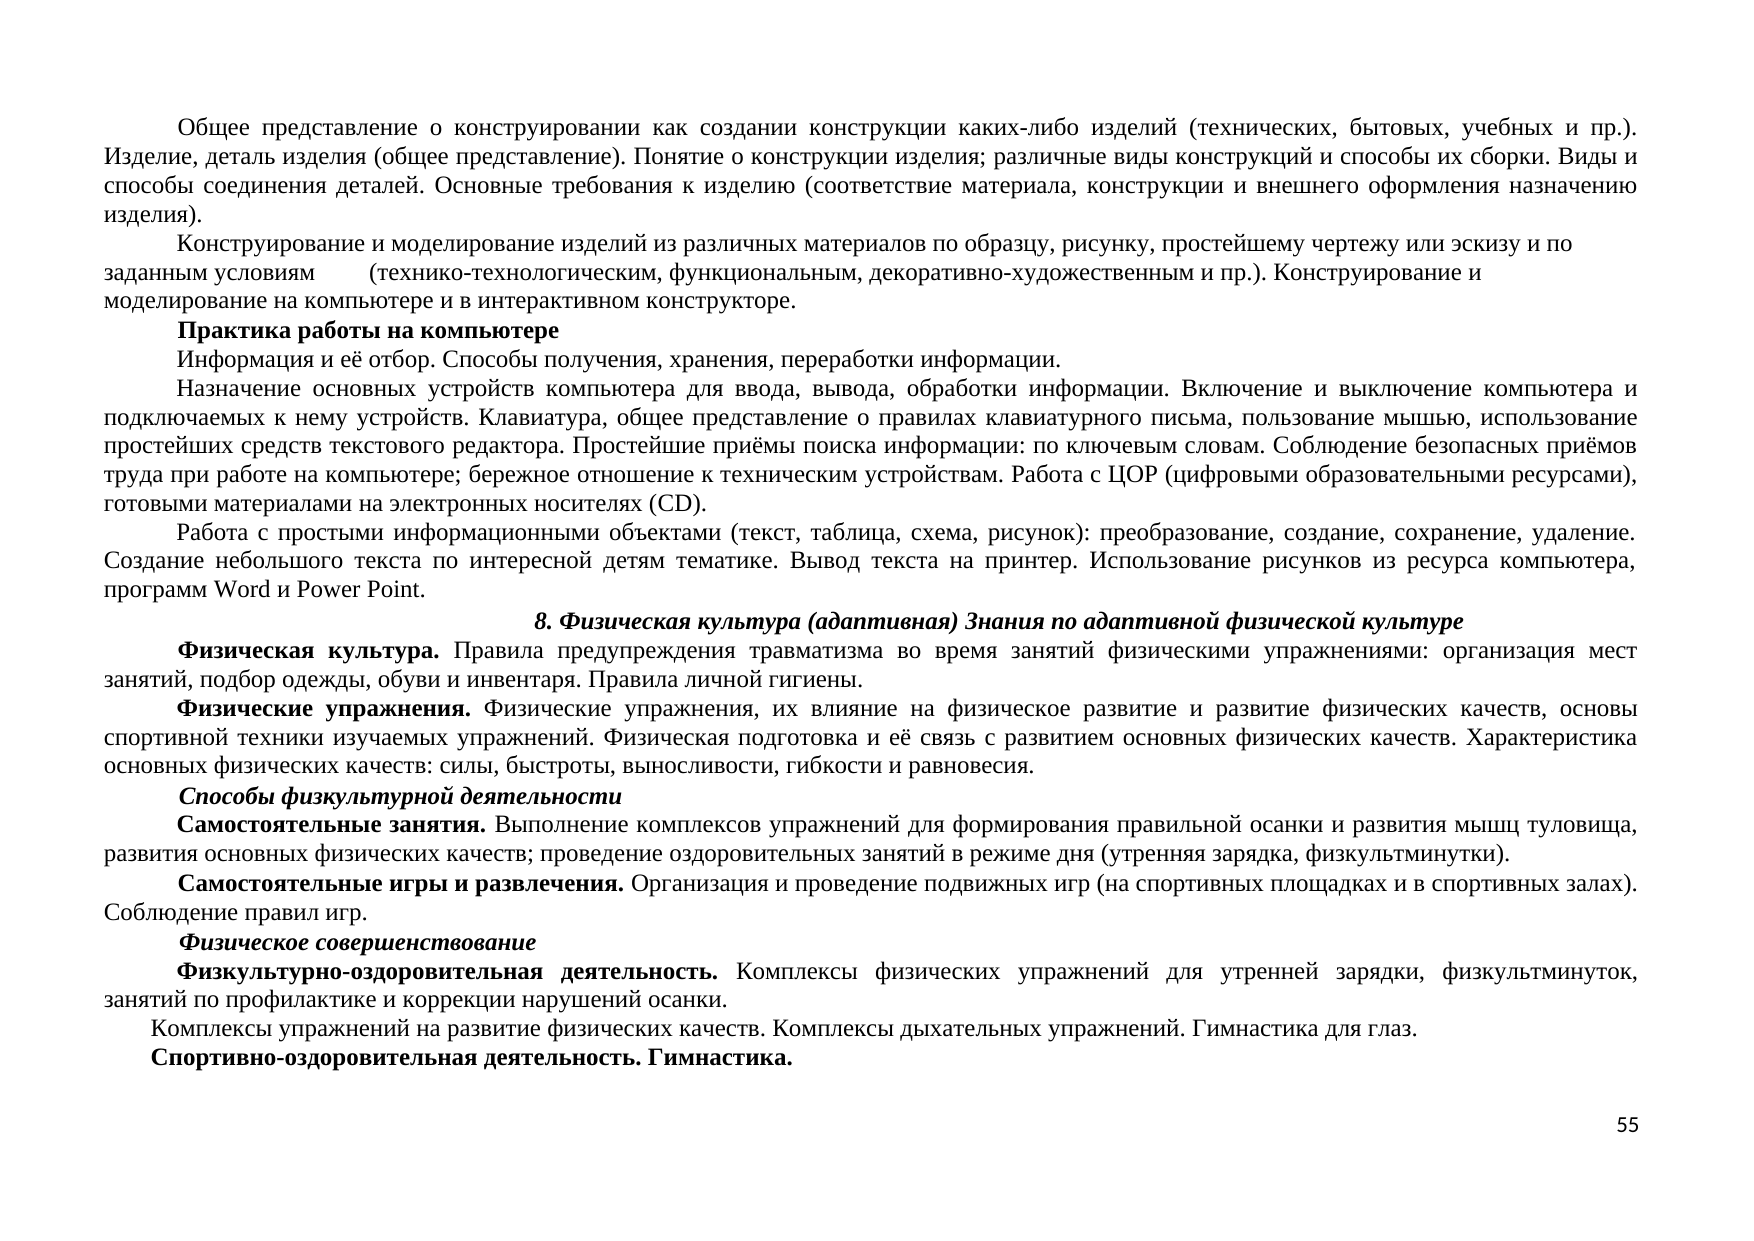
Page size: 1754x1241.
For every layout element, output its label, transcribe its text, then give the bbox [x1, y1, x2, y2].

text Способы физкультурной деятельности [178, 781, 1639, 809]
text Комплексы упражнений на развитие физических качеств. Комплексы дыхательных упражнений. Гимнастика для глаз. Спортивно-оздоровительная деятельность. Гимнастика. [150, 1013, 1477, 1071]
text Физкультурно-оздоровительная деятельность. Комплексы физических упражнений для утренней зарядки, физкультминуток, занятий по профилактике и коррекции нарушений осанки. [103, 956, 1639, 1013]
text Конструирование и моделирование изделий из различных материалов по образцу, рисунку, простейшему чертежу или эскизу и по заданным условиям (технико-технологическим, функциональным, декоративно-художественным и пр.). Конструирование и моделирование на компьютере и в интерактивном конструкторе. [103, 228, 1638, 314]
text Самостоятельные занятия. Выполнение комплексов упражнений для формирования правильной осанки и развития мышц туловища, развития основных физических качеств; проведение оздоровительных занятий в режиме дня (утренняя зарядка, физкультминутки). [103, 809, 1639, 867]
text Самостоятельные игры и развлечения. Организация и проведение подвижных игр (на спортивных площадках и в спортивных залах). Соблюдение правил игр. [103, 868, 1639, 926]
text Физические упражнения. Физические упражнения, их влияние на физическое развитие и развитие физических качеств, основы спортивной техники изучаемых упражнений. Физическая подготовка и её связь с развитием основных физических качеств. Характеристика основных физических качеств: силы, быстроты, выносливости, гибкости и равновесия. [103, 693, 1639, 779]
text Общее представление о конструировании как создании конструкции каких-либо изделий (технических, бытовых, учебных и пр.). Изделие, деталь изделия (общее представление). Понятие о конструкции изделия; различные виды конструкций и способы их сборки. Виды и способы соединения деталей. Основные требования к изделию (соответствие материала, конструкции и внешнего оформления назначению изделия). [103, 112, 1639, 227]
text Информация и её отбор. Способы получения, хранения, переработки информации. [103, 344, 1639, 373]
text 8. Физическая культура (адаптивная) Знания по адаптивной физической культуре [176, 606, 1639, 635]
text Работа с простыми информационными объектами (текст, таблица, схема, рисунок): преобразование, создание, сохранение, удаление. Создание небольшого текста по интересной детям тематике. Вывод текста на принтер. Использование рисунков из ресурса компьютера, программ Word и Power Point. [103, 517, 1638, 603]
text Физическое совершенствование [179, 927, 1639, 956]
text Назначение основных устройств компьютера для ввода, вывода, обработки информации. Включение и выключение компьютера и подключаемых к нему устройств. Клавиатура, общее представление о правилах клавиатурного письма, пользование мышью, использование простейших средств текстового редактора. Простейшие приёмы поиска информации: по ключевым словам. Соблюдение безопасных приёмов труда при работе на компьютере; бережное отношение к техническим устройствам. Работа с ЦОР (цифровыми образовательными ресурсами), готовыми материалами на электронных носителях (CD). [103, 373, 1639, 517]
text Практика работы на компьютере [177, 315, 1639, 344]
text Физическая культура. Правила предупреждения травматизма во время занятий физическими упражнениями: организация мест занятий, подбор одежды, обуви и инвентаря. Правила личной гигиены. [103, 635, 1639, 693]
